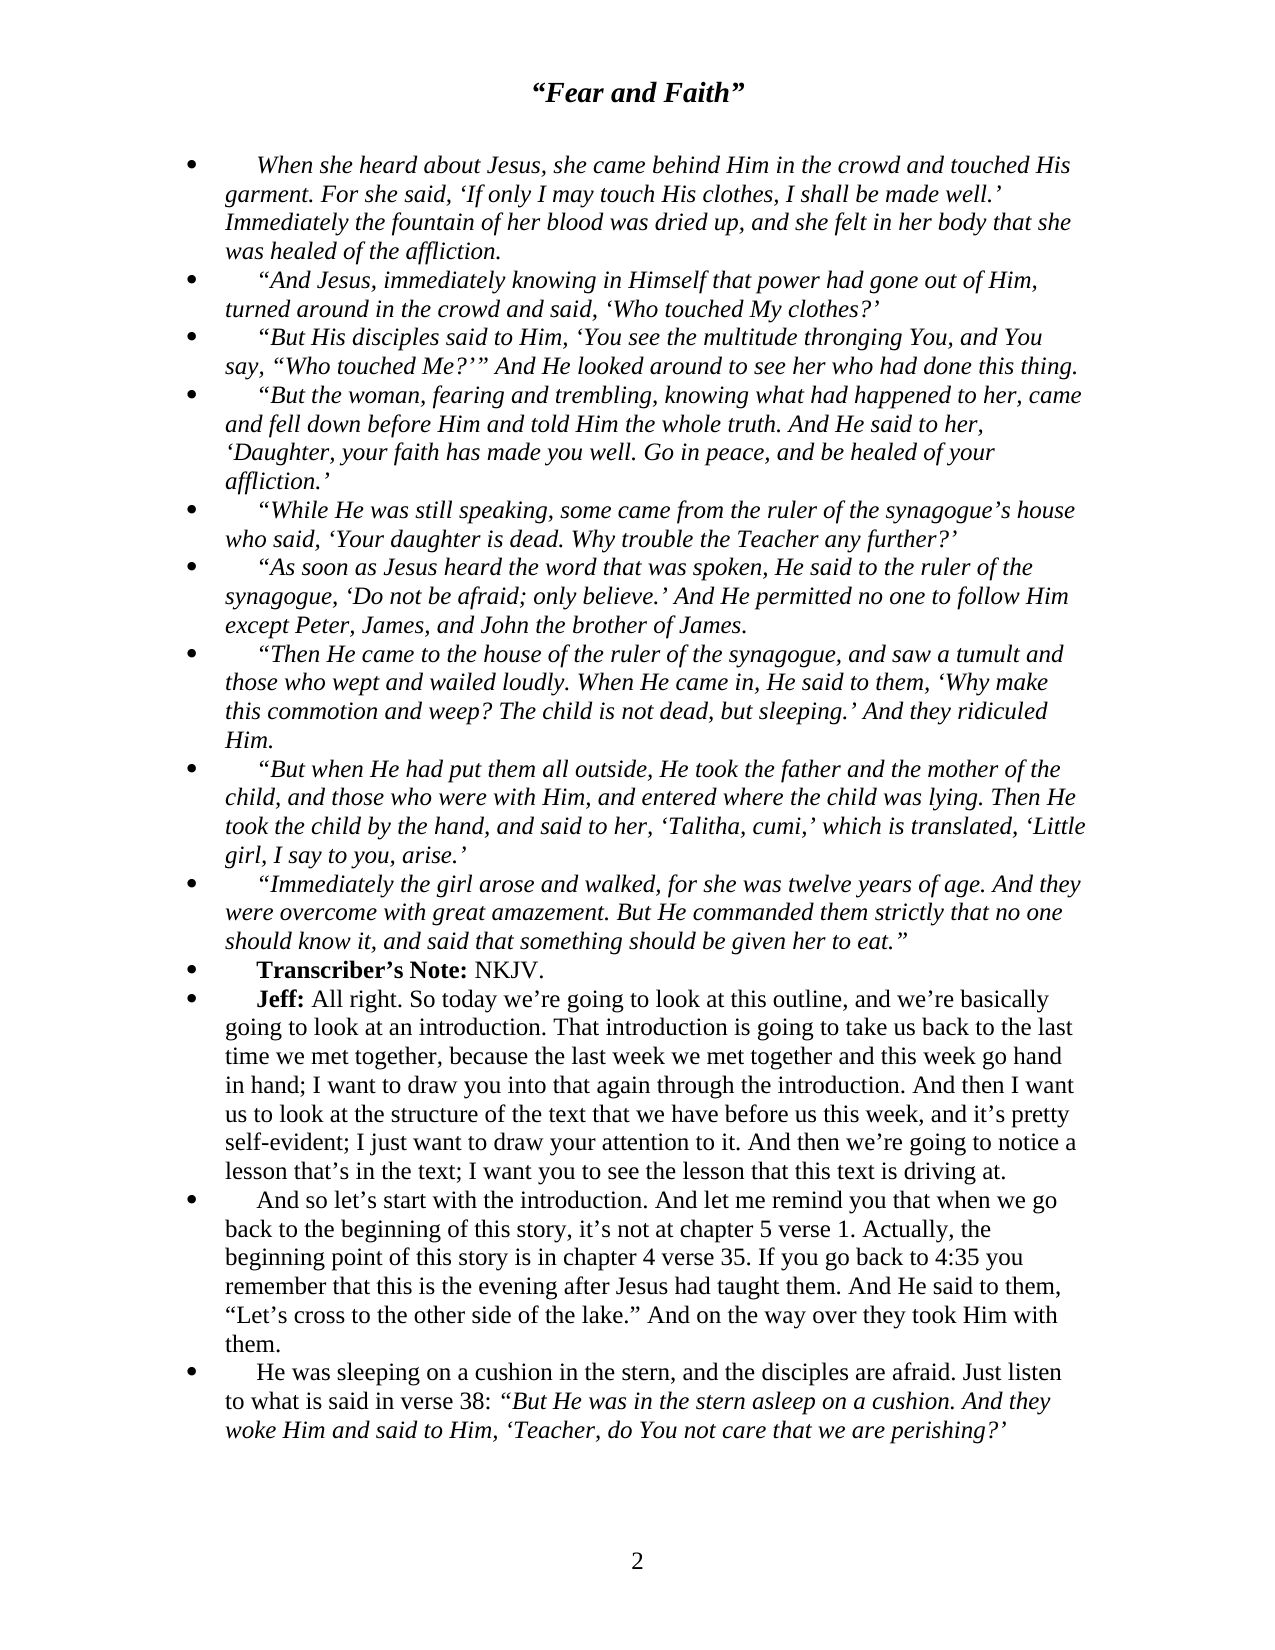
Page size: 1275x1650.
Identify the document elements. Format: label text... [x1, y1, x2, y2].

list “But when He had put them all outside, He took the father and the mother of the child, and those who were with Him, and entered where the child was lying. Then He took the child by the hand, and said to her, ‘Talitha, cumi,’ which is translated, ‘Little girl, I say to you, arise.’ [187, 754, 1087, 869]
list When she heard about Jesus, she came behind Him in the crowd and touched His garment. For she said, ‘If only I may touch His clothes, I shall be made well.’ Immediately the fountain of her blood was dried up, and she felt in her body that she was healed of the affliction. [187, 150, 1087, 265]
list “As soon as Jesus heard the word that was spoken, He said to the ruler of the synagogue, ‘Do not be afraid; only believe.’ And He permitted no one to follow Him except Peter, James, and John the brother of James. [187, 552, 1087, 639]
list Transcriber’s Note: NKJV. [187, 955, 1087, 984]
list “And Jesus, immediately knowing in Himself that power had gone out of Him, turned around in the crowd and said, ‘Who touched My clothes?’ [187, 265, 1087, 322]
list “Then He came to the house of the ruler of the synagogue, and saw a tumult and those who wept and wailed loudly. When He came in, He said to them, ‘Why make this commotion and weep? The child is not dead, but sleeping.’ And they ridiculed Him. [187, 639, 1087, 754]
list “Immediately the girl arose and walked, for she was twelve years of age. And they were overcome with great amazement. But He commanded them strictly that no one should know it, and said that something should be given her to eat.” [187, 869, 1087, 955]
list “While He was still speaking, some came from the ruler of the synagogue’s house who said, ‘Your daughter is dead. Why trouble the Teacher any further?’ [187, 495, 1087, 552]
list And so let’s start with the introduction. And let me remind you that when we go back to the beginning of this story, it’s not at chapter 5 verse 1. Actually, the beginning point of this story is in chapter 4 verse 35. If you go back to 4:35 you remember that this is the evening after Jesus had taught them. And He said to them, “Let’s cross to the other side of the lake.” And on the way over they took Him with them. [187, 1185, 1087, 1357]
list He was sleeping on a cushion in the stern, and the disciples are afraid. Just listen to what is said in verse 38: “But He was in the stern asleep on a cushion. And they woke Him and said to Him, ‘Teacher, do You not care that we are perishing?’ [187, 1357, 1087, 1444]
list Jeff: All right. So today we’re going to look at this outline, and we’re basically going to look at an introduction. That introduction is going to take us back to the last time we met together, because the last week we met together and this week go hand in hand; I want to draw you into that again through the introduction. And then I want us to look at the structure of the text that we have before us this week, and it’s pretty self-evident; I just want to draw your attention to it. And then we’re going to notice a lesson that’s in the text; I want you to see the lesson that this text is driving at. [187, 984, 1087, 1185]
list “But His disciples said to Him, ‘You see the multitude thronging You, and You say, “Who touched Me?’” And He looked around to see her who had done this thing. [187, 322, 1087, 380]
list “But the woman, fearing and trembling, knowing what had happened to her, came and fell down before Him and told Him the whole truth. And He said to her, ‘Daughter, your faith has made you well. Go in peace, and be healed of your affliction.’ [187, 380, 1087, 495]
